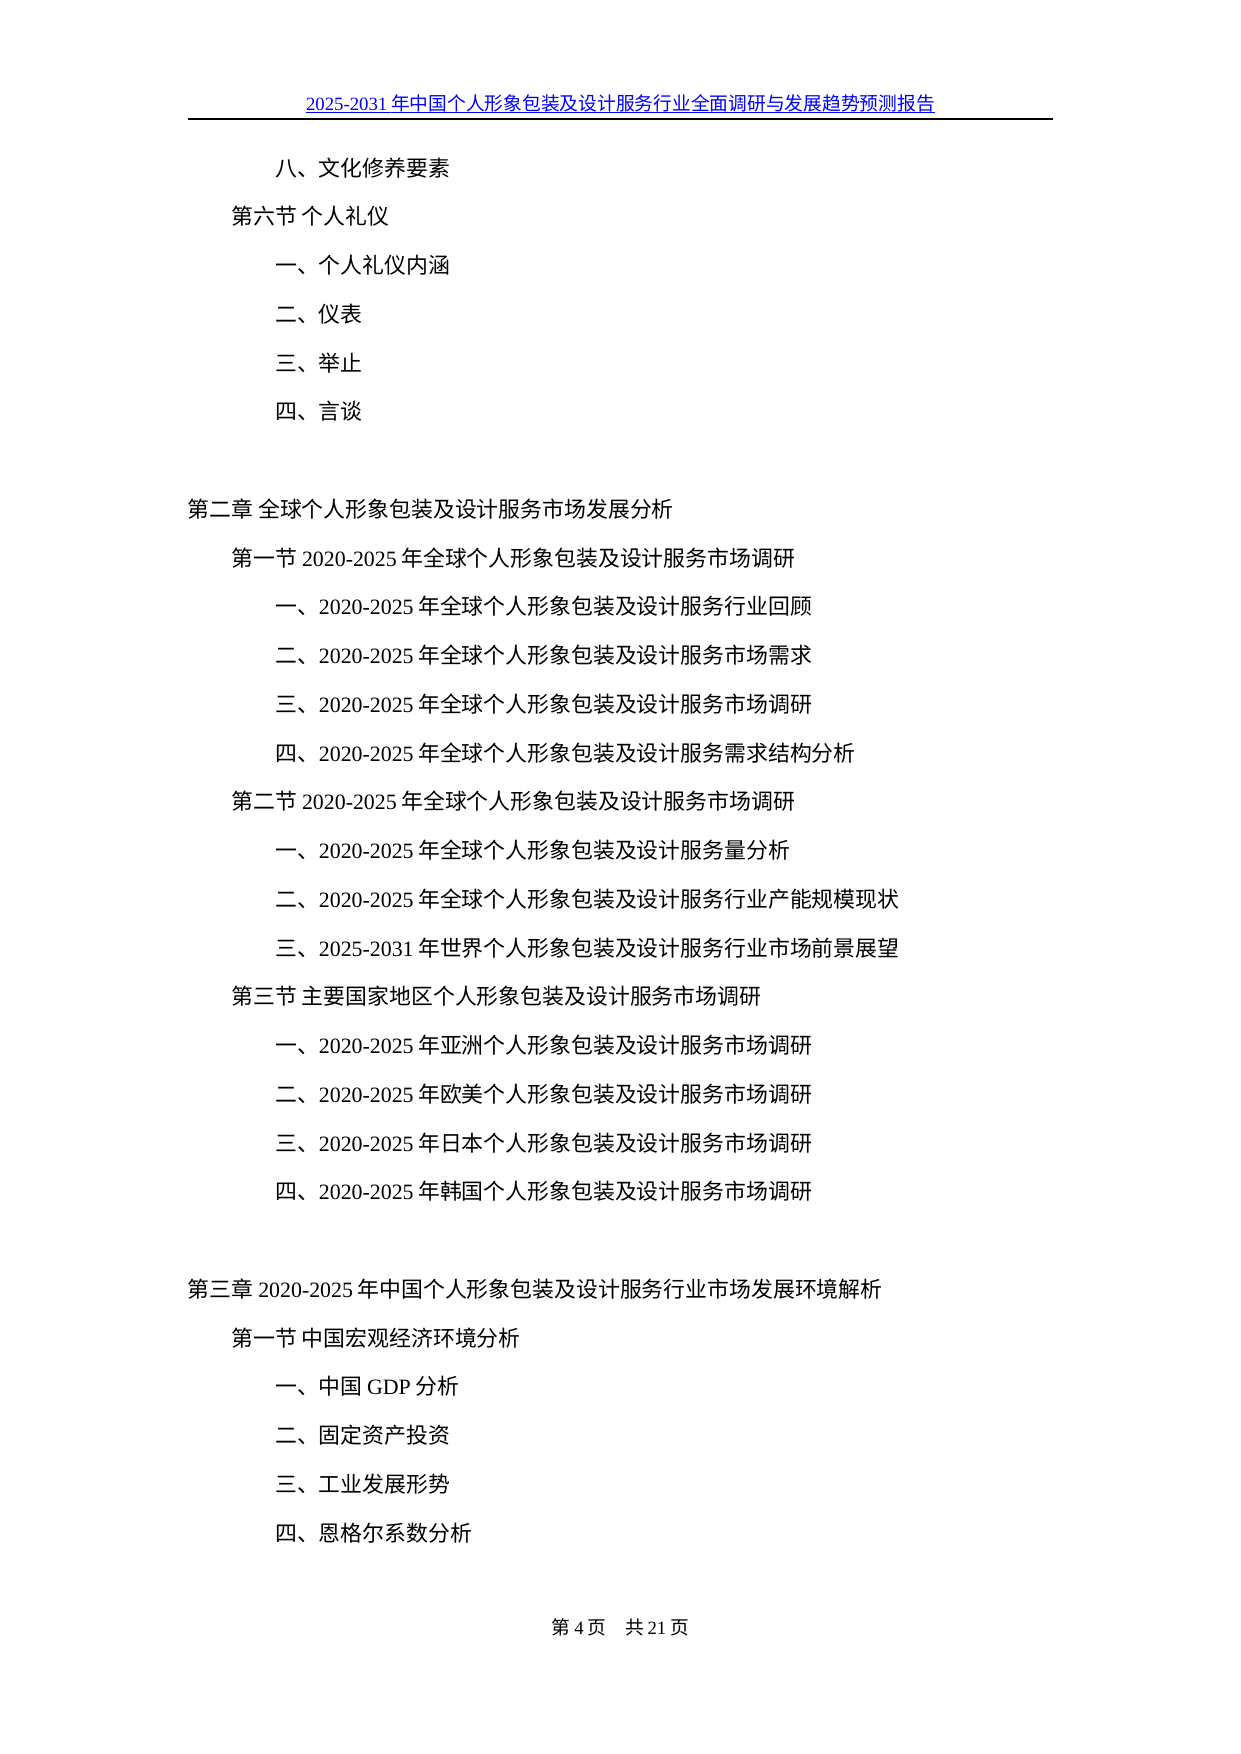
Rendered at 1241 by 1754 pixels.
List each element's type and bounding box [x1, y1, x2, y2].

text [187, 150, 1053, 1548]
